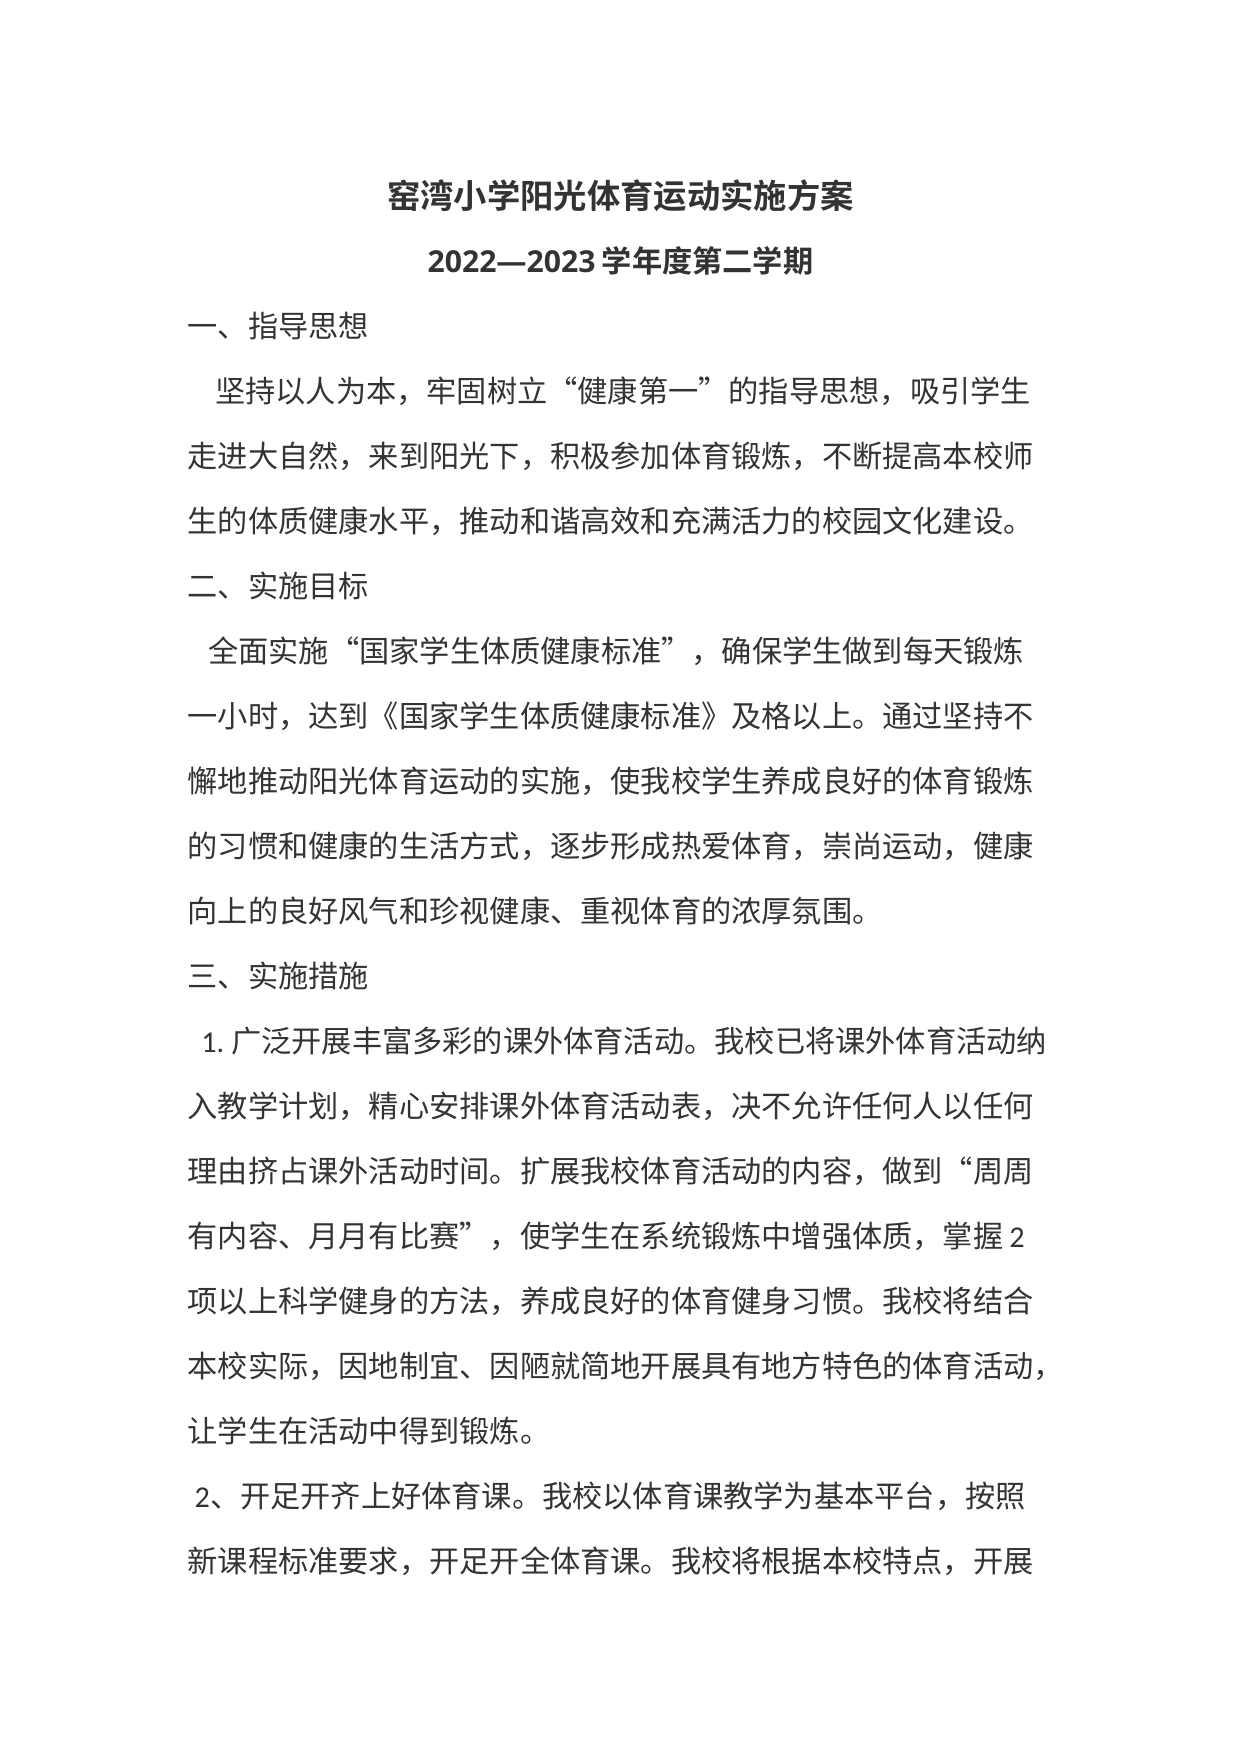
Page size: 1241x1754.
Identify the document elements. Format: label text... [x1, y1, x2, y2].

text 2022—2023学年度第二学期 [187, 227, 1053, 292]
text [187, 292, 1053, 1592]
text 窑湾小学阳光体育运动实施方案 [187, 162, 1053, 227]
